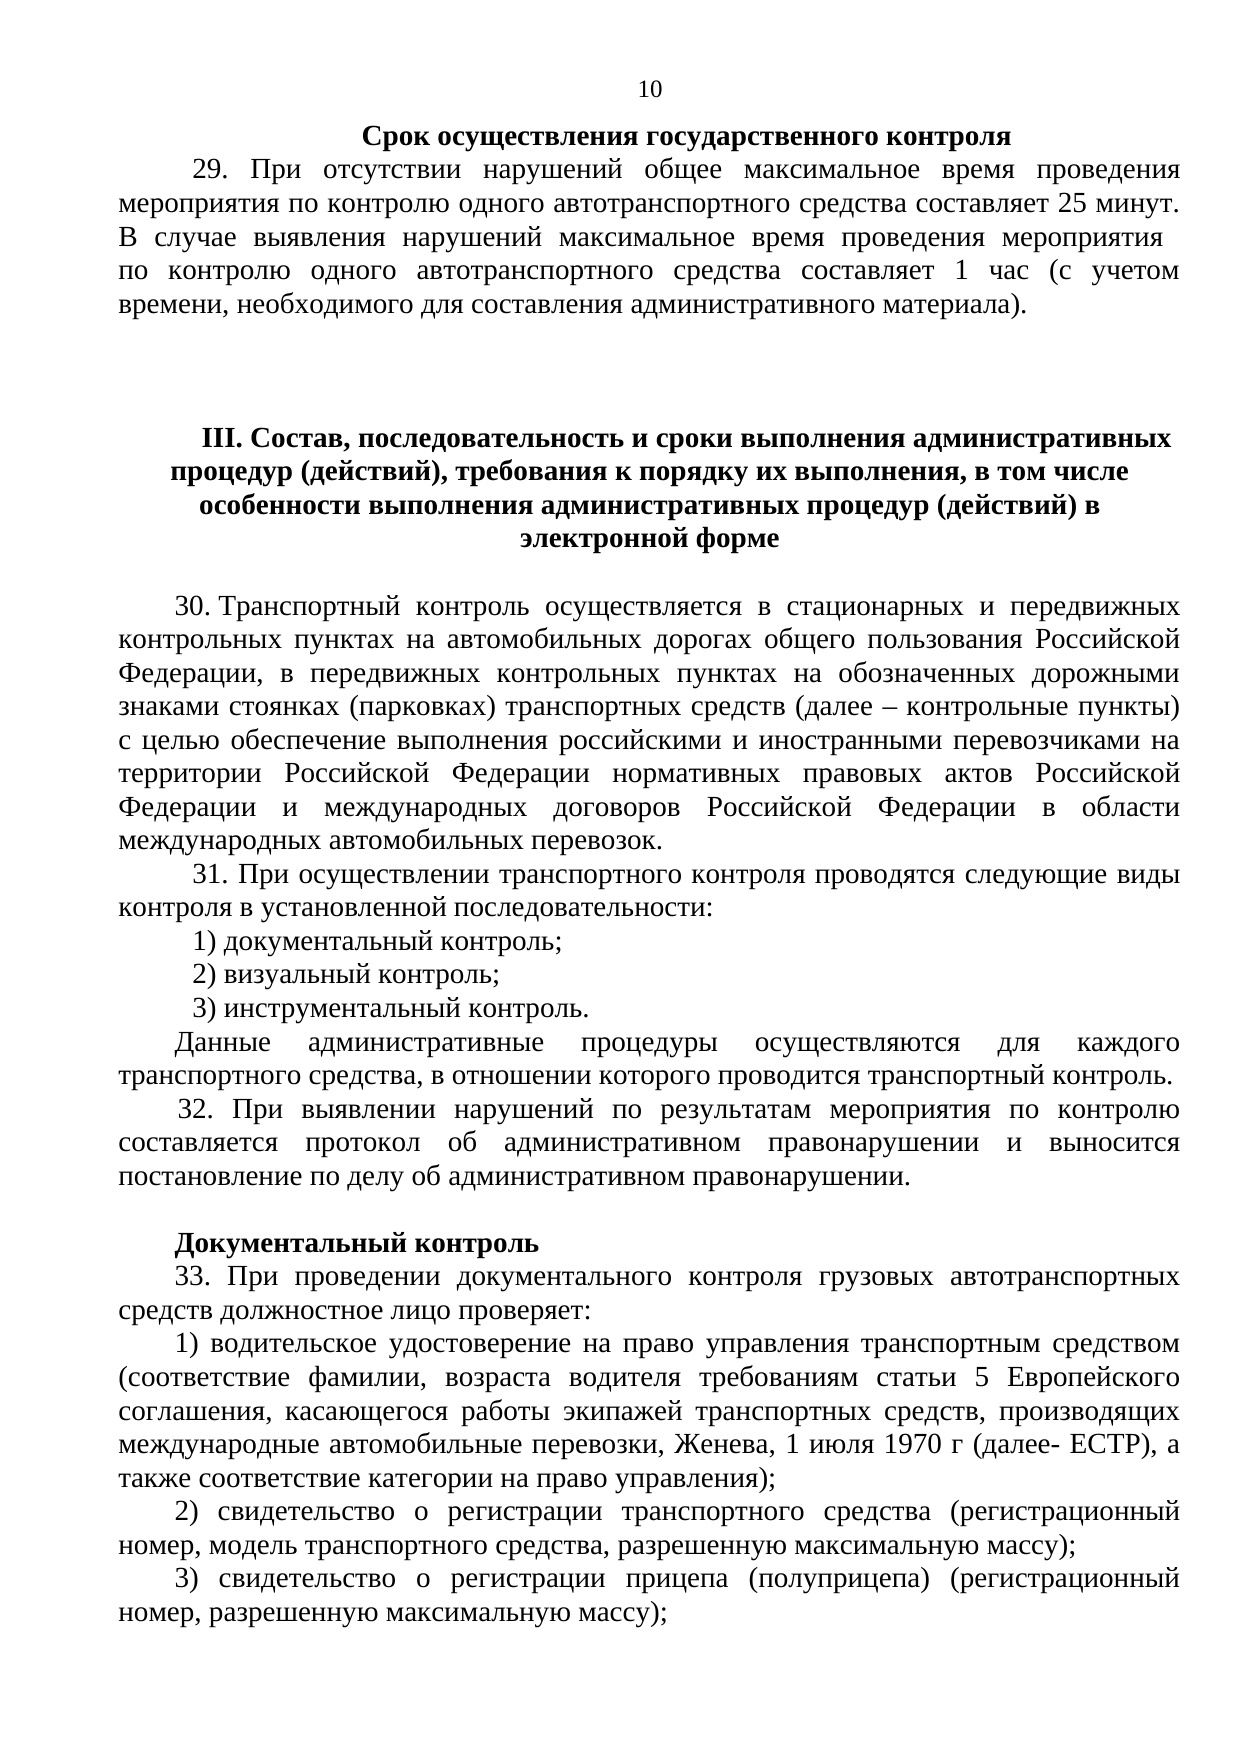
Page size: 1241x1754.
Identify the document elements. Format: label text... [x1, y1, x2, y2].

text III. Состав, последовательность и сроки выполнения административных процедур (действий), требования к порядку их выполнения, в том числе особенности выполнения административных процедур (действий) в электронной форме [118, 420, 1181, 554]
text 3) инструментальный контроль. [118, 990, 1181, 1024]
text Документальный контроль [118, 1225, 1181, 1258]
text Данные административные процедуры осуществляются для каждого транспортного средства, в отношении которого проводится транспортный контроль. [118, 1024, 1181, 1091]
text 32. При выявлении нарушений по результатам мероприятия по контролю составляется протокол об административном правонарушении и выносится постановление по делу об административном правонарушении. [118, 1091, 1181, 1191]
text 33. При проведении документального контроля грузовых автотранспортных средств должностное лицо проверяет: [118, 1258, 1181, 1326]
text Срок осуществления государственного контроля [118, 118, 1181, 152]
text 1) водительское удостоверение на право управления транспортным средством (соответствие фамилии, возраста водителя требованиям статьи 5 Европейского соглашения, касающегося работы экипажей транспортных средств, производящих международные автомобильные перевозки, Женева, 1 июля 1970 г (далее- ЕСТР), а также соответствие категории на право управления); [118, 1326, 1181, 1493]
text 29. При отсутствии нарушений общее максимальное время проведения мероприятия по контролю одного автотранспортного средства составляет 25 минут. В случае выявления нарушений максимальное время проведения мероприятия по контролю одного автотранспортного средства составляет 1 час (с учетом времени, необходимого для составления административного материала). [118, 152, 1181, 319]
text 2) свидетельство о регистрации транспортного средства (регистрационный номер, модель транспортного средства, разрешенную максимальную массу); [118, 1493, 1181, 1560]
text 2) визуальный контроль; [118, 957, 1181, 990]
text 1) документальный контроль; [118, 923, 1181, 957]
text 30. Транспортный контроль осуществляется в стационарных и передвижных контрольных пунктах на автомобильных дорогах общего пользования Российской Федерации, в передвижных контрольных пунктах на обозначенных дорожными знаками стоянках (парковках) транспортных средств (далее – контрольные пункты) с целью обеспечение выполнения российскими и иностранными перевозчиками на территории Российской Федерации нормативных правовых актов Российской Федерации и международных договоров Российской Федерации в области международных автомобильных перевозок. [118, 588, 1181, 856]
text 31. При осуществлении транспортного контроля проводятся следующие виды контроля в установленной последовательности: [118, 856, 1181, 923]
text 3) свидетельство о регистрации прицепа (полуприцепа) (регистрационный номер, разрешенную максимальную массу); [118, 1560, 1181, 1627]
